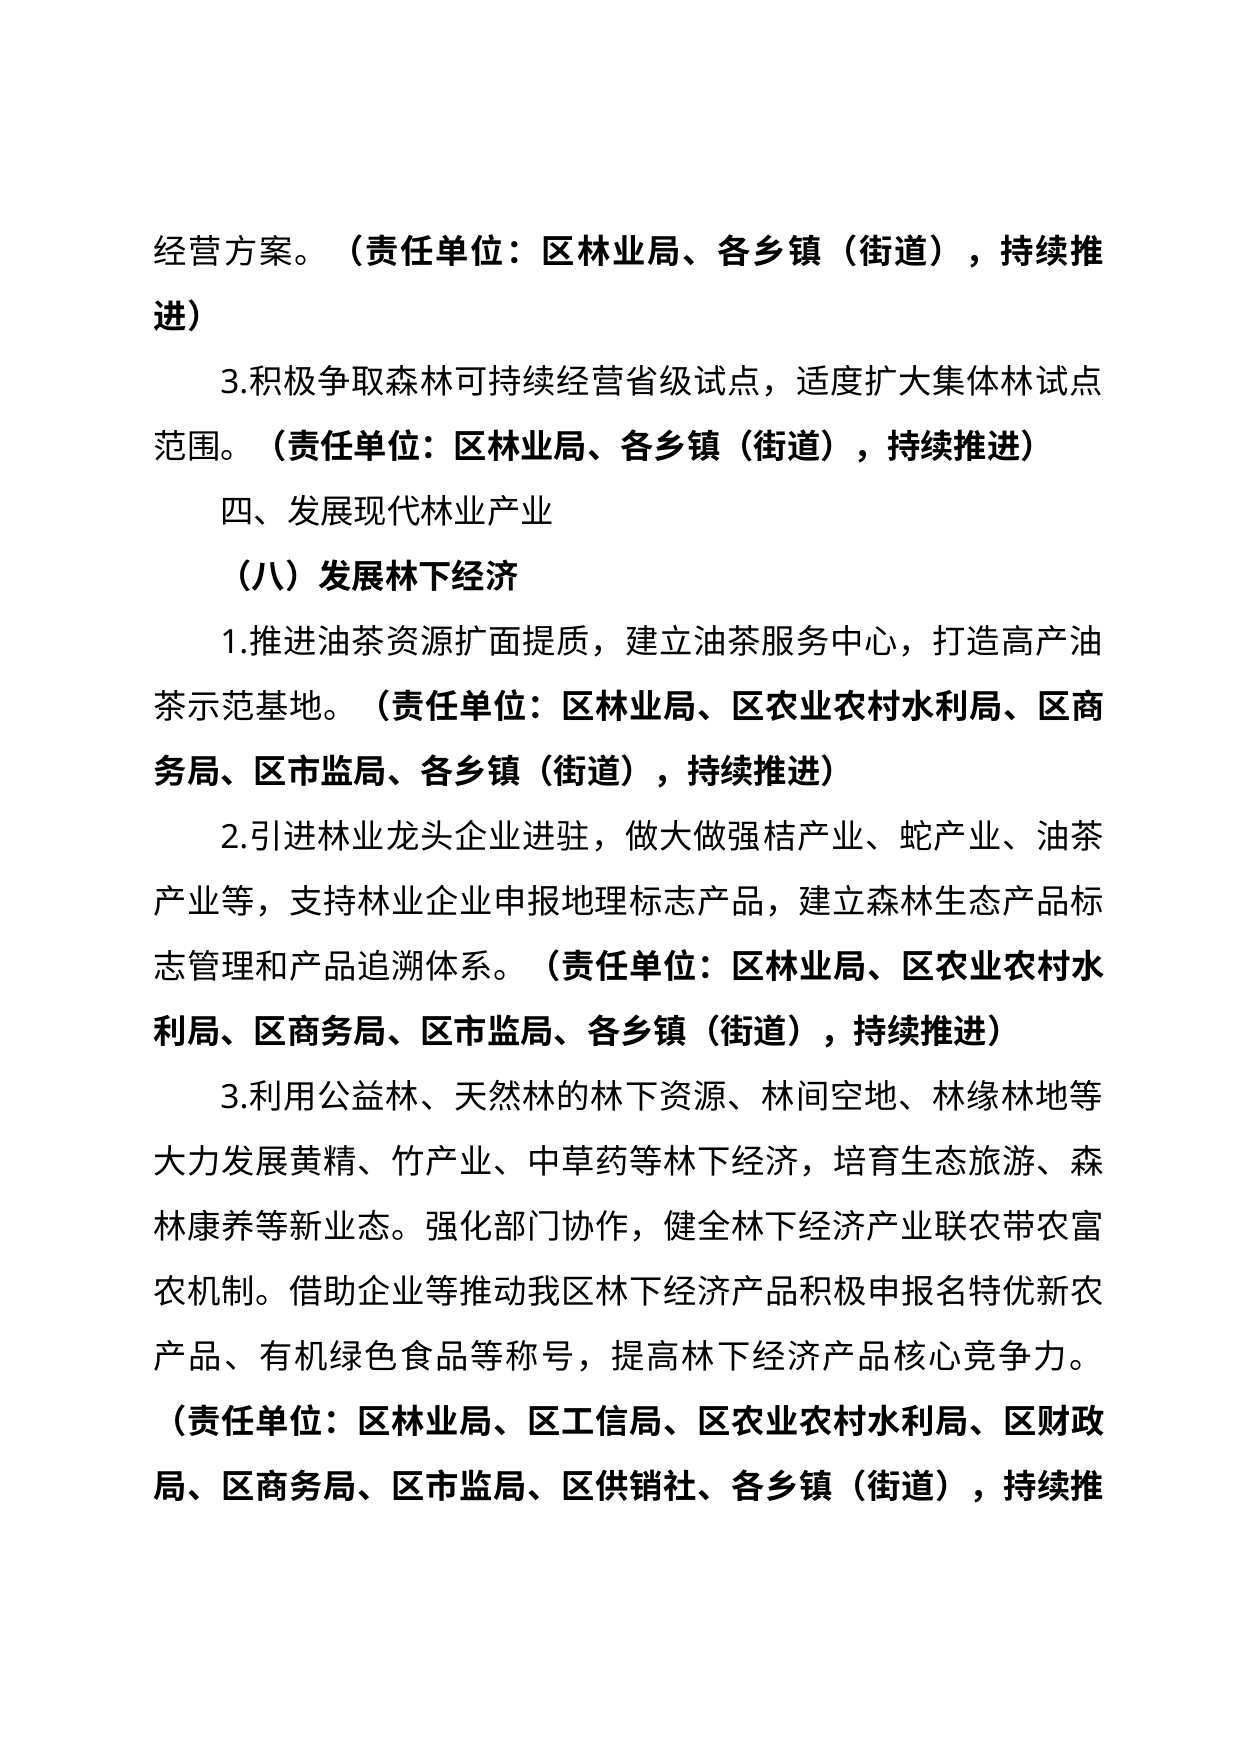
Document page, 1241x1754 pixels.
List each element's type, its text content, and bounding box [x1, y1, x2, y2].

text 2.引进林业龙头企业进驻，做大做强桔产业、蛇产业、油茶产业等，支持林业企业申报地理标志产品，建立森林生态产品标志管理和产品追溯体系。（责任单位：区林业局、区农业农村水利局、区商务局、区市监局、各乡镇（街道），持续推进） [153, 802, 1104, 1062]
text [153, 1062, 1104, 1517]
text （八）发展林下经济 [153, 542, 1104, 607]
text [153, 217, 1104, 347]
text 四、发展现代林业产业 [153, 477, 1104, 542]
text 1.推进油茶资源扩面提质，建立油茶服务中心，打造高产油茶示范基地。（责任单位：区林业局、区农业农村水利局、区商务局、区市监局、各乡镇（街道），持续推进） [153, 607, 1104, 802]
text 3.积极争取森林可持续经营省级试点，适度扩大集体林试点范围。（责任单位：区林业局、各乡镇（街道），持续推进） [153, 347, 1104, 477]
